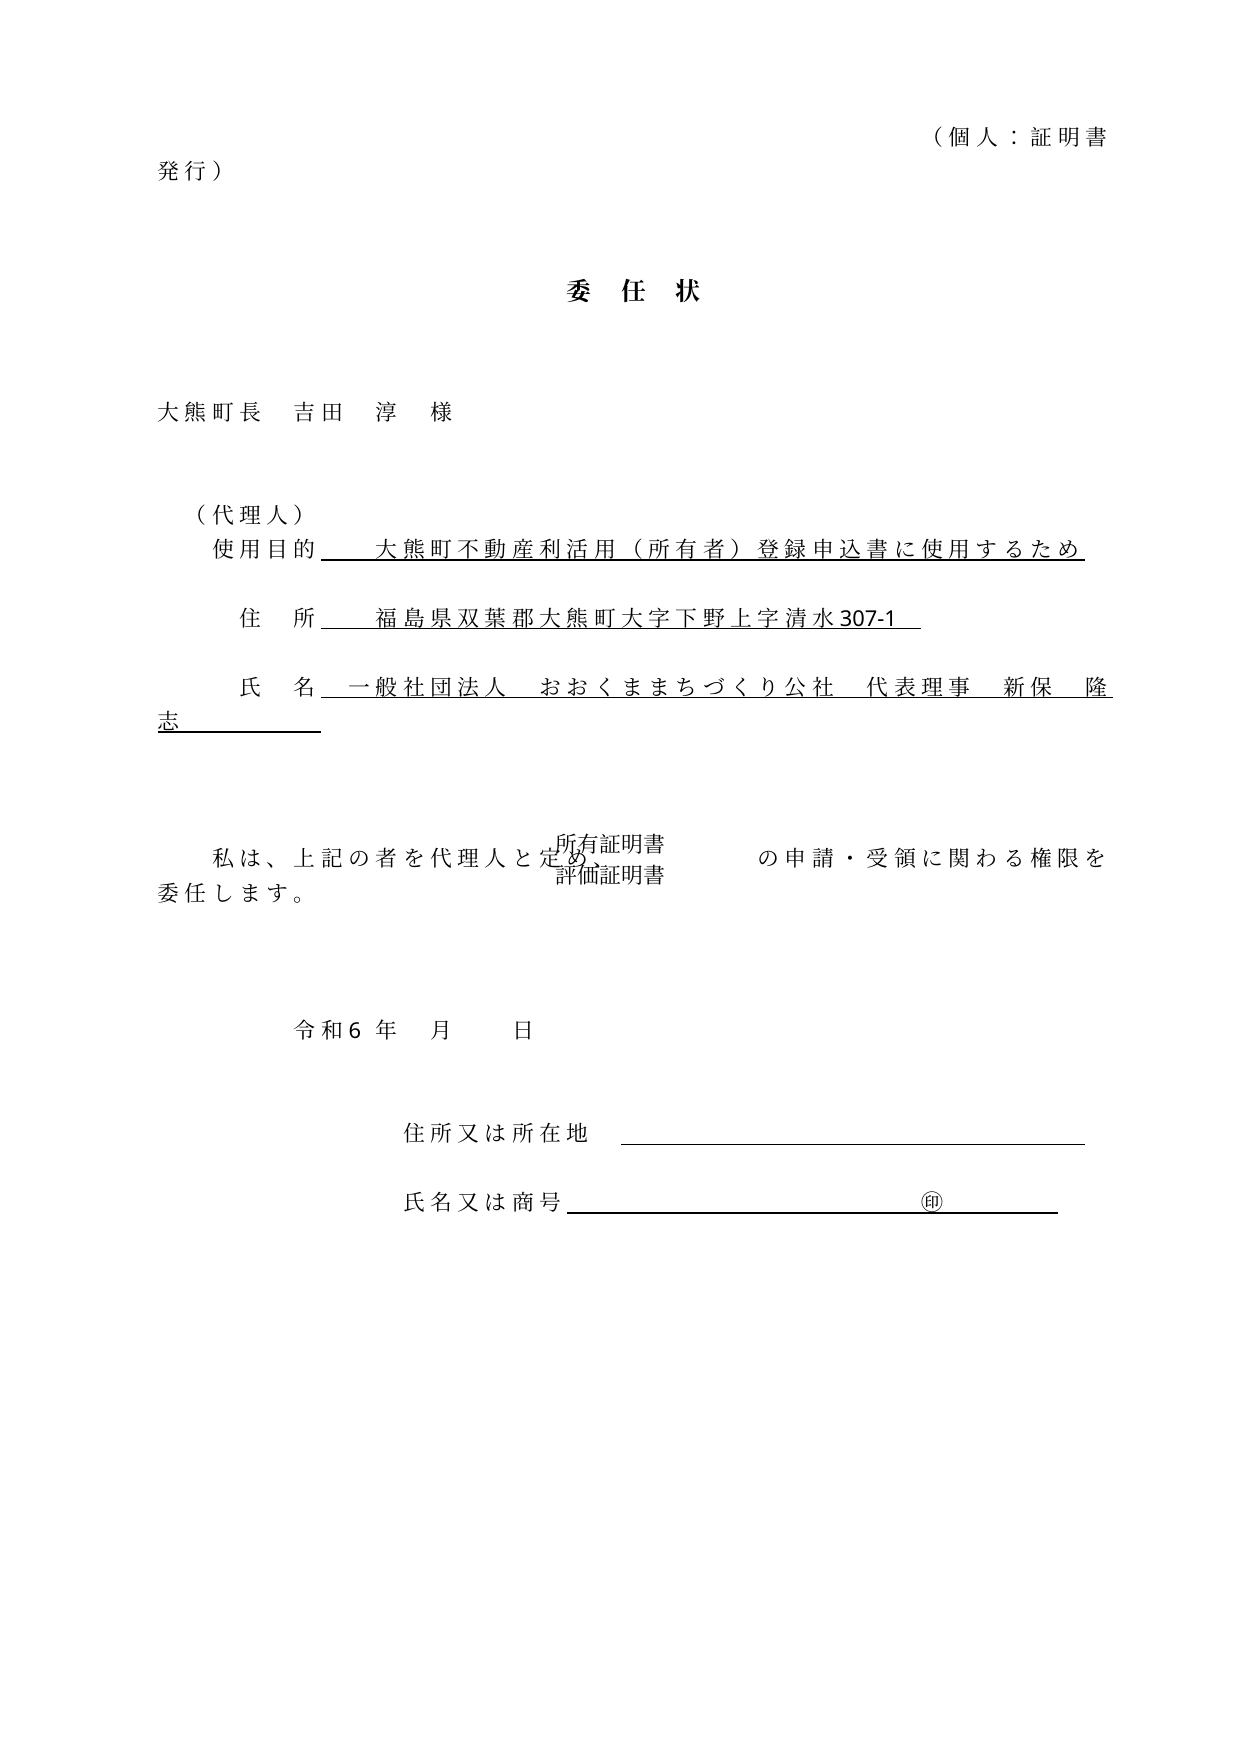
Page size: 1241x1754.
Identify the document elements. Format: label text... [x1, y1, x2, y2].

text 大熊町長 吉田 淳 様 [157, 393, 1112, 428]
text 氏 名 一般社団法人 おおくままちづくり公社 代表理事 新保 隆志 [157, 668, 1112, 737]
text 令和6年 月 日 [157, 1012, 1015, 1046]
text 使用目的 大熊町不動産利活用（所有者）登録申込書に使用するため [157, 531, 1112, 565]
text 私は、上記の者を代理人と定め、 の申請・受領に関わる権限を委任します。 [157, 840, 1112, 909]
text 委 任 状 [157, 256, 1112, 324]
text 氏名又は商号 ㊞ [157, 1184, 1083, 1218]
text （個人：証明書発行） [157, 118, 1112, 187]
text （代理人） [157, 496, 1112, 531]
text 住 所 福島県双葉郡大熊町大字下野上字清水307-1 [157, 599, 1112, 634]
text 住所又は所在地 [157, 1115, 1113, 1149]
